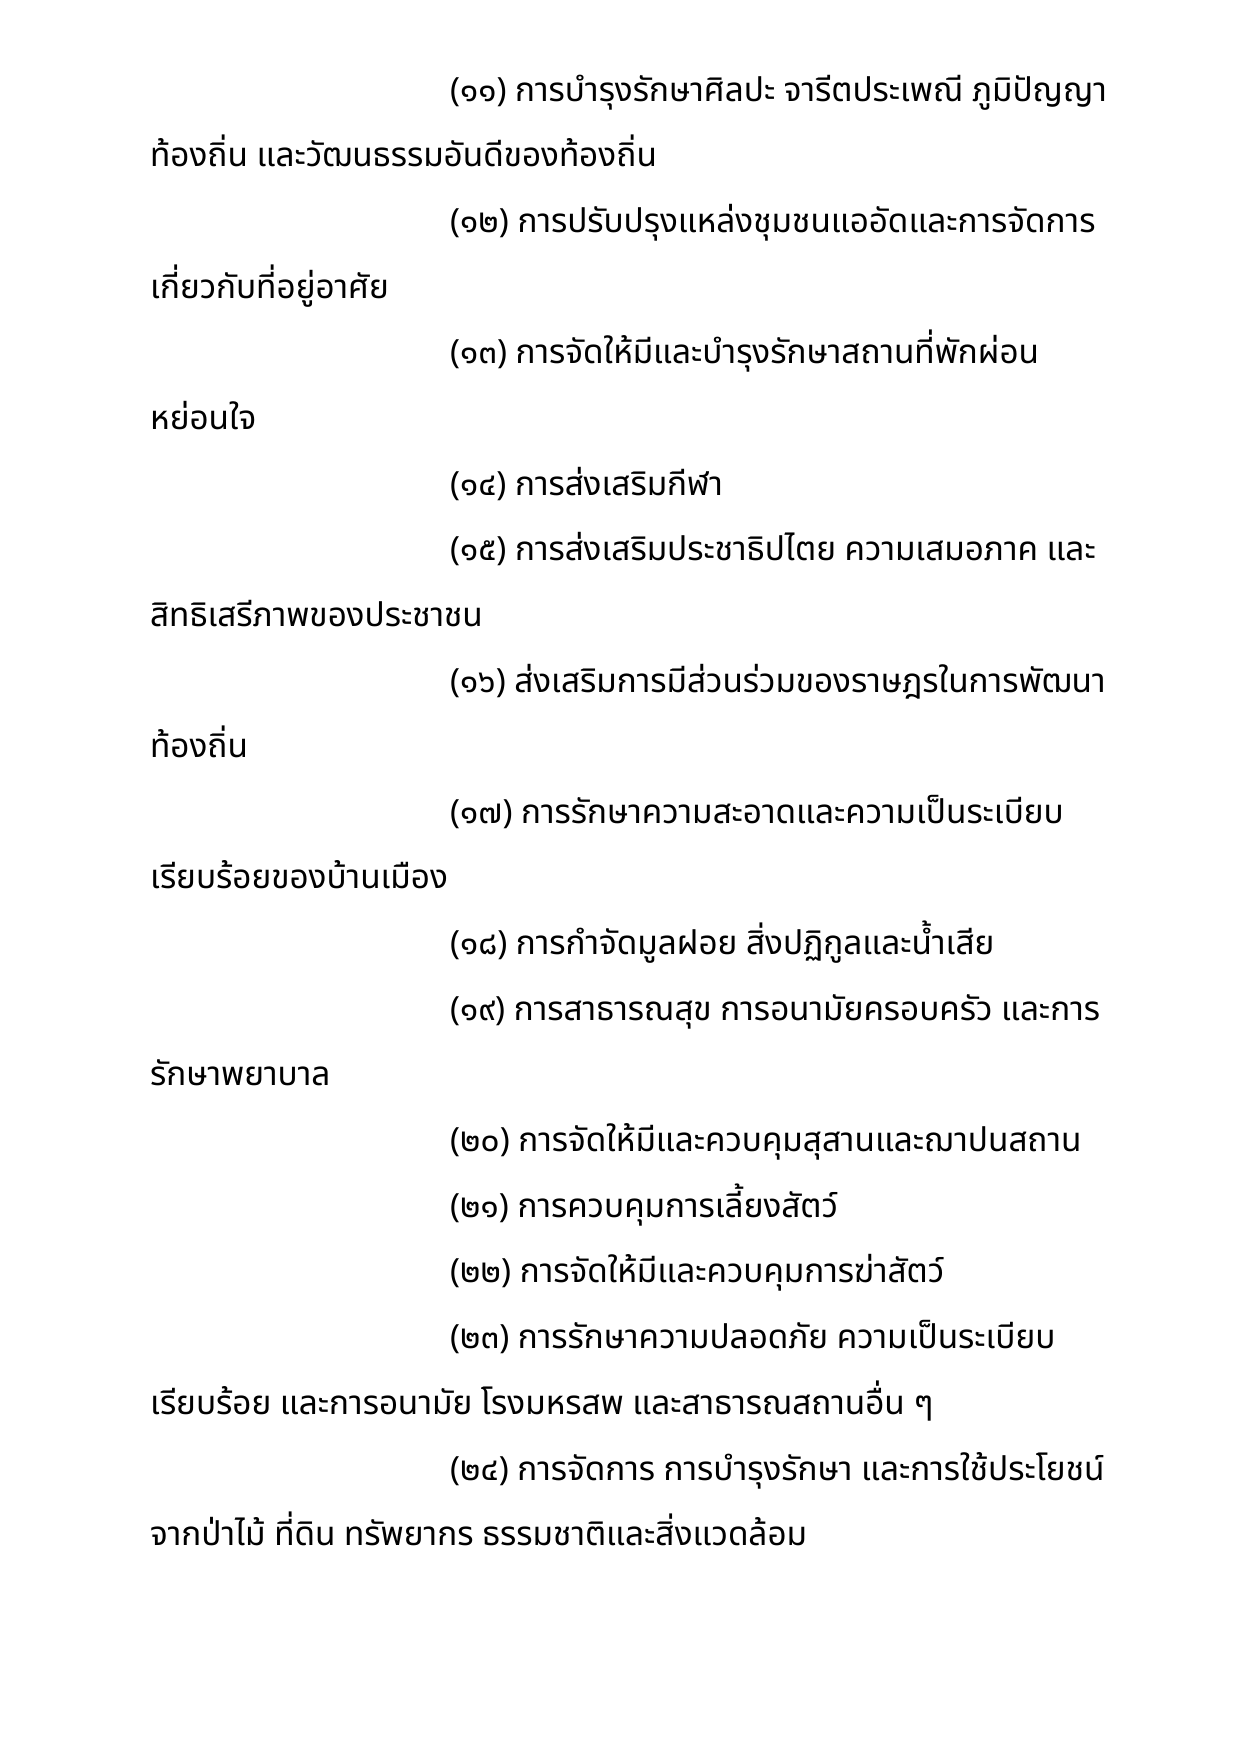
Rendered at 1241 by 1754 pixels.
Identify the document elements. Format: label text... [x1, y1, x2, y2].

text (๒๒) การจัดให้มีและควบคุมการฆ่าสัตว์ [150, 1247, 1116, 1298]
text (๑๖) ส่งเสริมการมีส่วนร่วมของราษฎรในการพัฒนาท้องถิ่น [150, 656, 1116, 772]
text (๒๐) การจัดให้มีและควบคุมสุสานและฌาปนสถาน [150, 1116, 1116, 1166]
text (๒๔) การจัดการ การบำรุงรักษา และการใช้ประโยชน์จากป่าไม้ ที่ดิน ทรัพยากร ธรรมชาติและสิ่งแวดล้อม [150, 1444, 1116, 1560]
text (๑๒) การปรับปรุงแหล่งชุมชนแออัดและการจัดการเกี่ยวกับที่อยู่อาศัย [150, 197, 1116, 313]
text (๑๑) การบำรุงรักษาศิลปะ จารีตประเพณี ภูมิปัญญาท้องถิ่น และวัฒนธรรมอันดีของท้องถิ่น [150, 66, 1116, 182]
text (๑๕) การส่งเสริมประชาธิปไตย ความเสมอภาค และสิทธิเสรีภาพของประชาชน [150, 525, 1116, 641]
text (๒๓) การรักษาความปลอดภัย ความเป็นระเบียบเรียบร้อย และการอนามัย โรงมหรสพ และสาธารณสถานอื่น ๆ [150, 1313, 1116, 1429]
text (๑๗) การรักษาความสะอาดและความเป็นระเบียบเรียบร้อยของบ้านเมือง [150, 788, 1116, 904]
text (๑๓) การจัดให้มีและบำรุงรักษาสถานที่พักผ่อนหย่อนใจ [150, 328, 1116, 444]
text (๒๑) การควบคุมการเลี้ยงสัตว์ [150, 1182, 1116, 1232]
text (๑๘) การกำจัดมูลฝอย สิ่งปฏิกูลและน้ำเสีย [150, 919, 1116, 969]
text (๑๙) การสาธารณสุข การอนามัยครอบครัว และการรักษาพยาบาล [150, 984, 1116, 1101]
text (๑๔) การส่งเสริมกีฬา [150, 459, 1116, 510]
